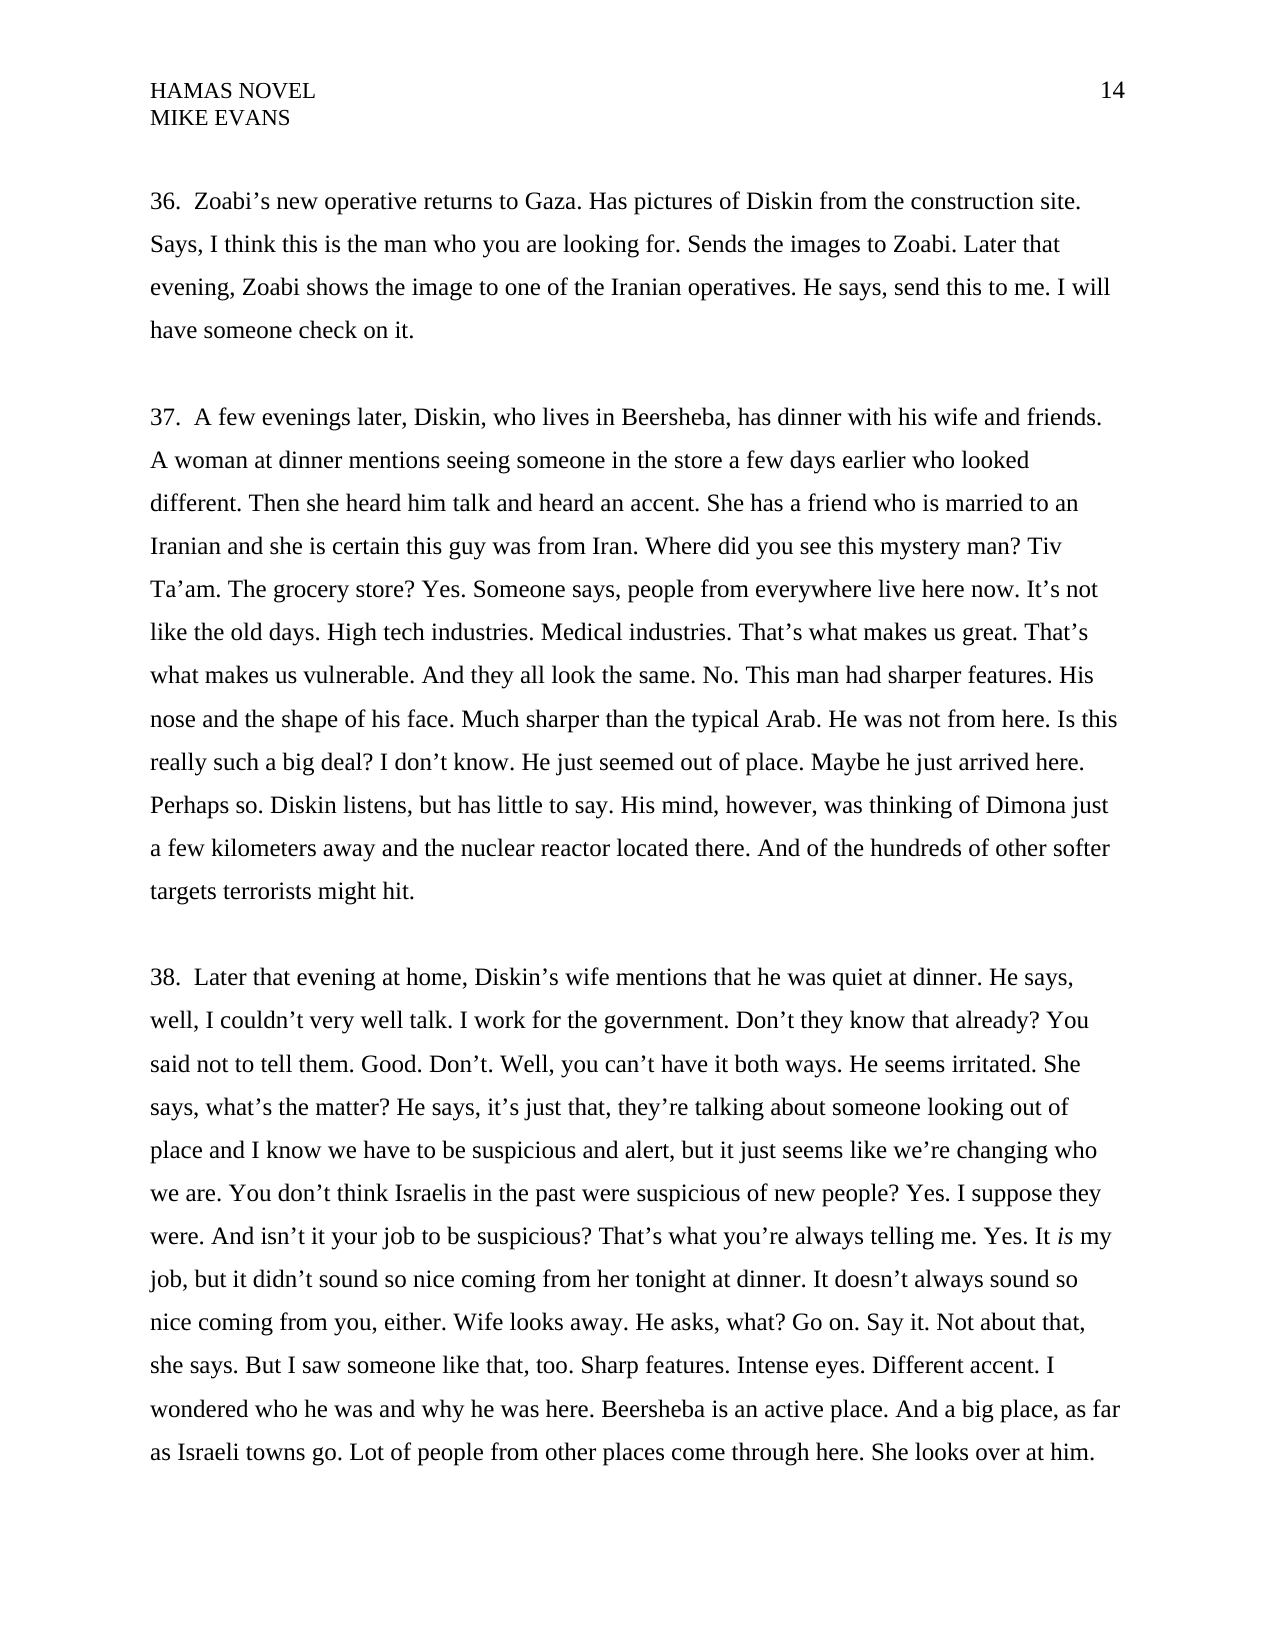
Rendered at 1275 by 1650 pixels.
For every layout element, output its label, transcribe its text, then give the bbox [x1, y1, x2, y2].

text 37. A few evenings later, Diskin, who lives in Beersheba, has dinner with his wife and friends. A woman at dinner mentions seeing someone in the store a few days earlier who looked different. Then she heard him talk and heard an accent. She has a friend who is married to an Iranian and she is certain this guy was from Iran. Where did you see this mystery man? Tiv Ta’am. The grocery store? Yes. Someone says, people from everywhere live here now. It’s not like the old days. High tech industries. Medical industries. That’s what makes us great. That’s what makes us vulnerable. And they all look the same. No. This man had sharper features. His nose and the shape of his face. Much sharper than the typical Arab. He was not from here. Is this really such a big deal? I don’t know. He just seemed out of place. Maybe he just arrived here. Perhaps so. Diskin listens, but has little to say. His mind, however, was thinking of Dimona just a few kilometers away and the nuclear reactor located there. And of the hundreds of other softer targets terrorists might hit. [150, 402, 1125, 905]
text 36. Zoabi’s new operative returns to Gaza. Has pictures of Diskin from the construction site. Says, I think this is the man who you are looking for. Sends the images to Zoabi. Later that evening, Zoabi shows the image to one of the Iranian operatives. He says, send this to me. I will have someone check on it. [150, 186, 1125, 344]
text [150, 962, 1125, 1466]
